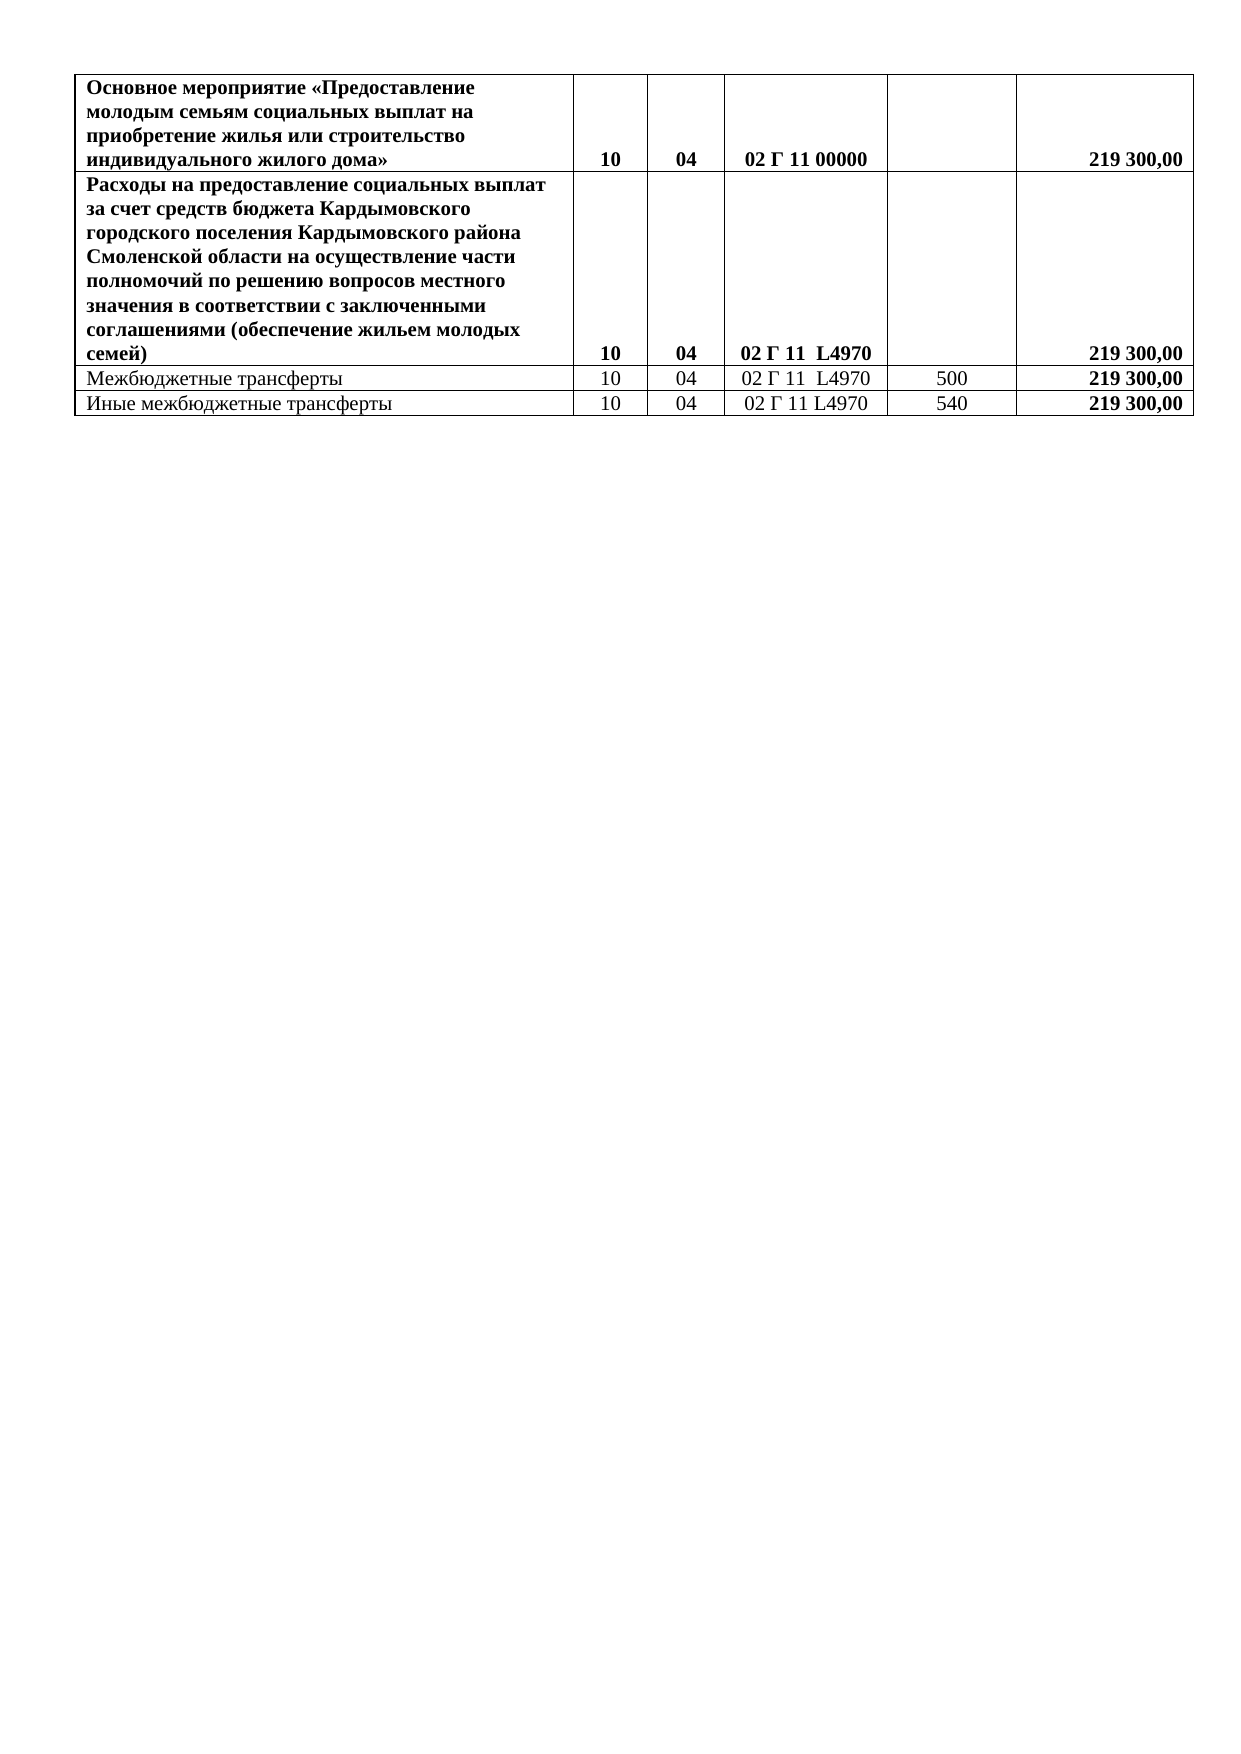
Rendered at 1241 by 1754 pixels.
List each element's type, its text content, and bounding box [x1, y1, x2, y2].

table_cell 219 300,00 [1017, 391, 1193, 415]
table_cell 219 300,00 [1017, 366, 1193, 390]
table_cell 540 [888, 391, 1016, 415]
table_cell 219 300,00 [1017, 172, 1193, 365]
table_cell Основное мероприятие «Предоставление молодым семьям социальных выплат на приобретение жилья или строительство индивидуального жилого дома» [76, 75, 573, 171]
table_cell 10 [574, 391, 647, 415]
table_cell Расходы на предоставление социальных выплат за счет средств бюджета Кардымовского городского поселения Кардымовского района Смоленской области на осуществление части полномочий по решению вопросов местного значения в соответствии с заключенными соглашениями (обеспечение жильем молодых семей) [76, 172, 573, 365]
table_cell Иные межбюджетные трансферты [76, 391, 573, 415]
table_cell 02 Г 11 L4970 [725, 172, 887, 365]
table_cell 04 [648, 391, 724, 415]
table_cell 02 Г 11 L4970 [725, 366, 887, 390]
table_cell 04 [648, 75, 724, 171]
table_cell 219 300,00 [1017, 75, 1193, 171]
table_cell 04 [648, 366, 724, 390]
table_cell [888, 172, 1016, 365]
table_cell 10 [574, 172, 647, 365]
table_cell 02 Г 11 00000 [725, 75, 887, 171]
table_cell 500 [888, 366, 1016, 390]
table_cell 02 Г 11 L4970 [725, 391, 887, 415]
table_cell 04 [648, 172, 724, 365]
table_cell Межбюджетные трансферты [76, 366, 573, 390]
table_cell 10 [574, 75, 647, 171]
table_cell 10 [574, 366, 647, 390]
table_cell [888, 75, 1016, 171]
